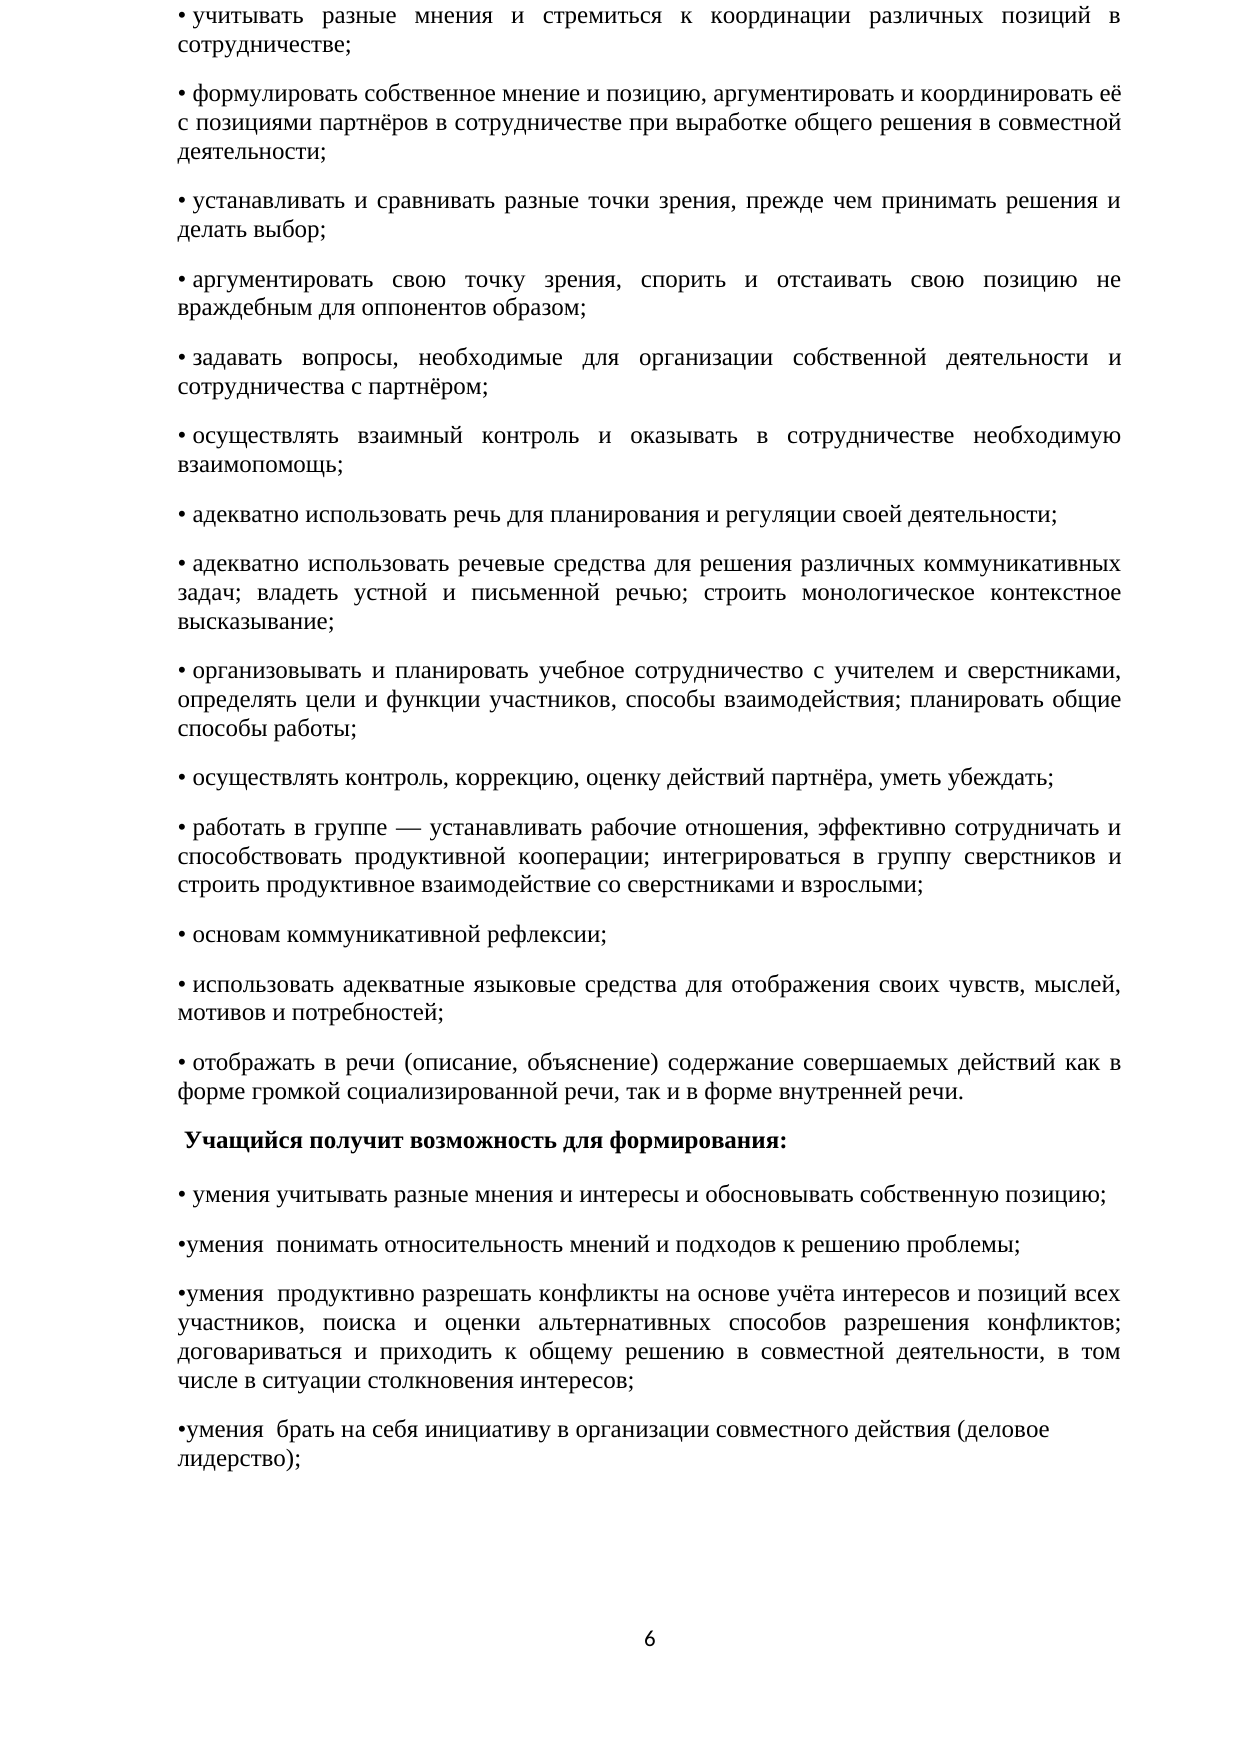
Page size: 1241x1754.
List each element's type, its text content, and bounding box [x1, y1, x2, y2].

text • умения учитывать разные мнения и интересы и обосновывать собственную позицию; [177, 1179, 1122, 1208]
text • формулировать собственное мнение и позицию, аргументировать и координировать её с позициями партнёров в сотрудничестве при выработке общего решения в совместной деятельности; [177, 78, 1122, 164]
text • отображать в речи (описание, объяснение) содержание совершаемых действий как в форме громкой социализированной речи, так и в форме внутренней речи. [177, 1047, 1122, 1104]
text • работать в группе — устанавливать рабочие отношения, эффективно сотрудничать и способствовать продуктивной кооперации; интегрироваться в группу сверстников и строить продуктивное взаимодействие со сверстниками и взрослыми; [177, 812, 1122, 898]
text • организовывать и планировать учебное сотрудничество с учителем и сверстниками, определять цели и функции участников, способы взаимодействия; планировать общие способы работы; [177, 655, 1122, 742]
text • использовать адекватные языковые средства для отображения своих чувств, мыслей, мотивов и потребностей; [177, 969, 1122, 1026]
text • аргументировать свою точку зрения, спорить и отстаивать свою позицию не враждебным для оппонентов образом; [177, 264, 1122, 321]
text • осуществлять контроль, коррекцию, оценку действий партнёра, уметь убеждать; [177, 762, 1122, 791]
text • учитывать разные мнения и стремиться к координации различных позиций в сотрудничестве; [177, 0, 1122, 57]
text • осуществлять взаимный контроль и оказывать в сотрудничестве необходимую взаимопомощь; [177, 420, 1122, 478]
text • адекватно использовать речь для планирования и регуляции своей деятельности; [177, 499, 1122, 527]
text •умения брать на себя инициативу в организации совместного действия (деловое лидерство); [177, 1414, 1122, 1472]
text Учащийся получит возможность для формирования: [177, 1125, 1122, 1154]
text •умения продуктивно разрешать конфликты на основе учёта интересов и позиций всех участников, поиска и оценки альтернативных способов разрешения конфликтов; договариваться и приходить к общему решению в совместной деятельности, в том числе в ситуации столкновения интересов; [177, 1278, 1122, 1393]
text • устанавливать и сравнивать разные точки зрения, прежде чем принимать решения и делать выбор; [177, 185, 1122, 243]
text • адекватно использовать речевые средства для решения различных коммуникативных задач; владеть устной и письменной речью; строить монологическое контекстное высказывание; [177, 548, 1122, 634]
text • задавать вопросы, необходимые для организации собственной деятельности и сотрудничества с партнёром; [177, 342, 1122, 399]
text •умения понимать относительность мнений и подходов к решению проблемы; [177, 1229, 1122, 1258]
text • основам коммуникативной рефлексии; [177, 919, 1122, 948]
